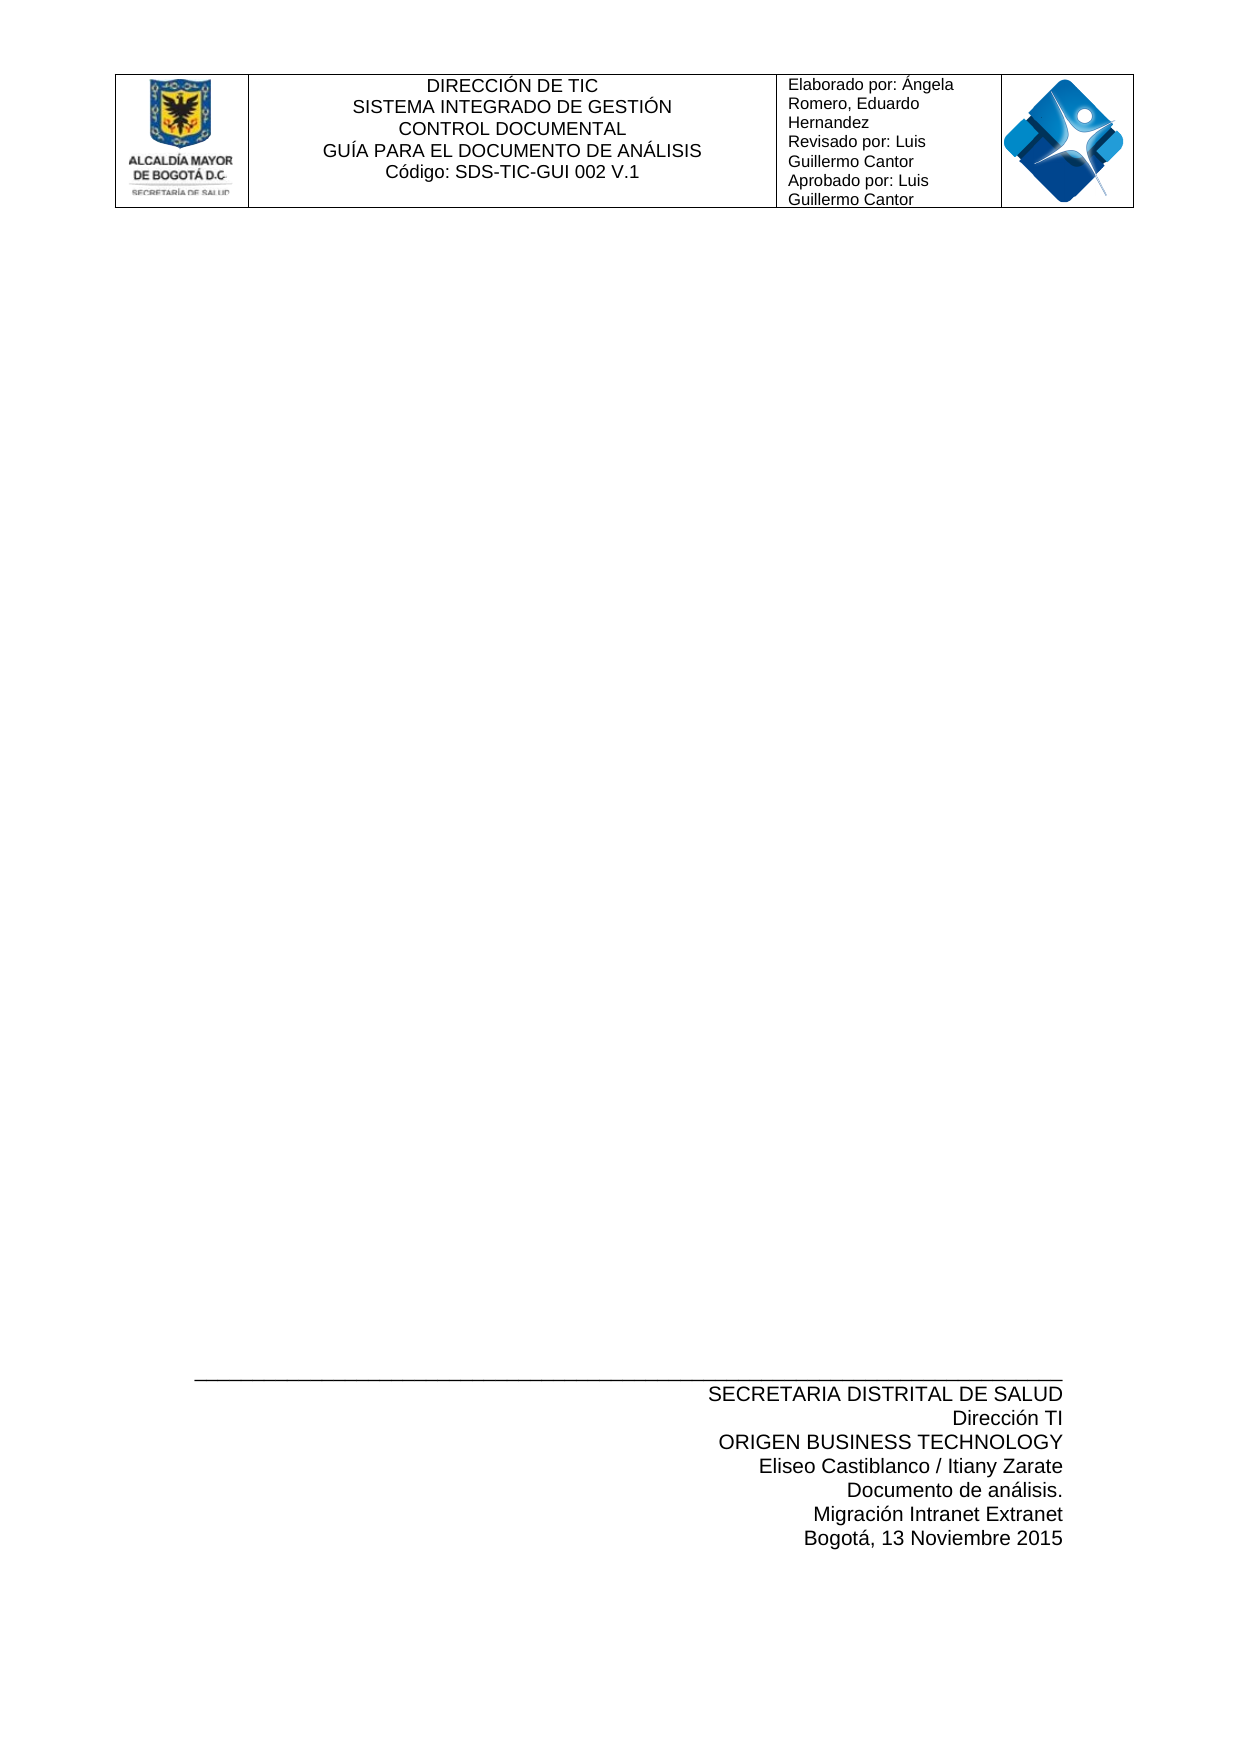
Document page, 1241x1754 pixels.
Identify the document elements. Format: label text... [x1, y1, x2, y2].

text Dirección TI [177, 1406, 1063, 1430]
text ___________________________________________________________________________ [177, 1358, 1063, 1382]
text Eliseo Castiblanco / Itiany Zarate [177, 1454, 1063, 1478]
text Documento de análisis. [177, 1478, 1063, 1502]
text Migración Intranet Extranet [177, 1502, 1063, 1526]
text ORIGEN BUSINESS TECHNOLOGY [177, 1430, 1063, 1454]
text SECRETARIA DISTRITAL DE SALUD [177, 1382, 1063, 1406]
text Bogotá, 13 Noviembre 2015 [177, 1526, 1063, 1550]
